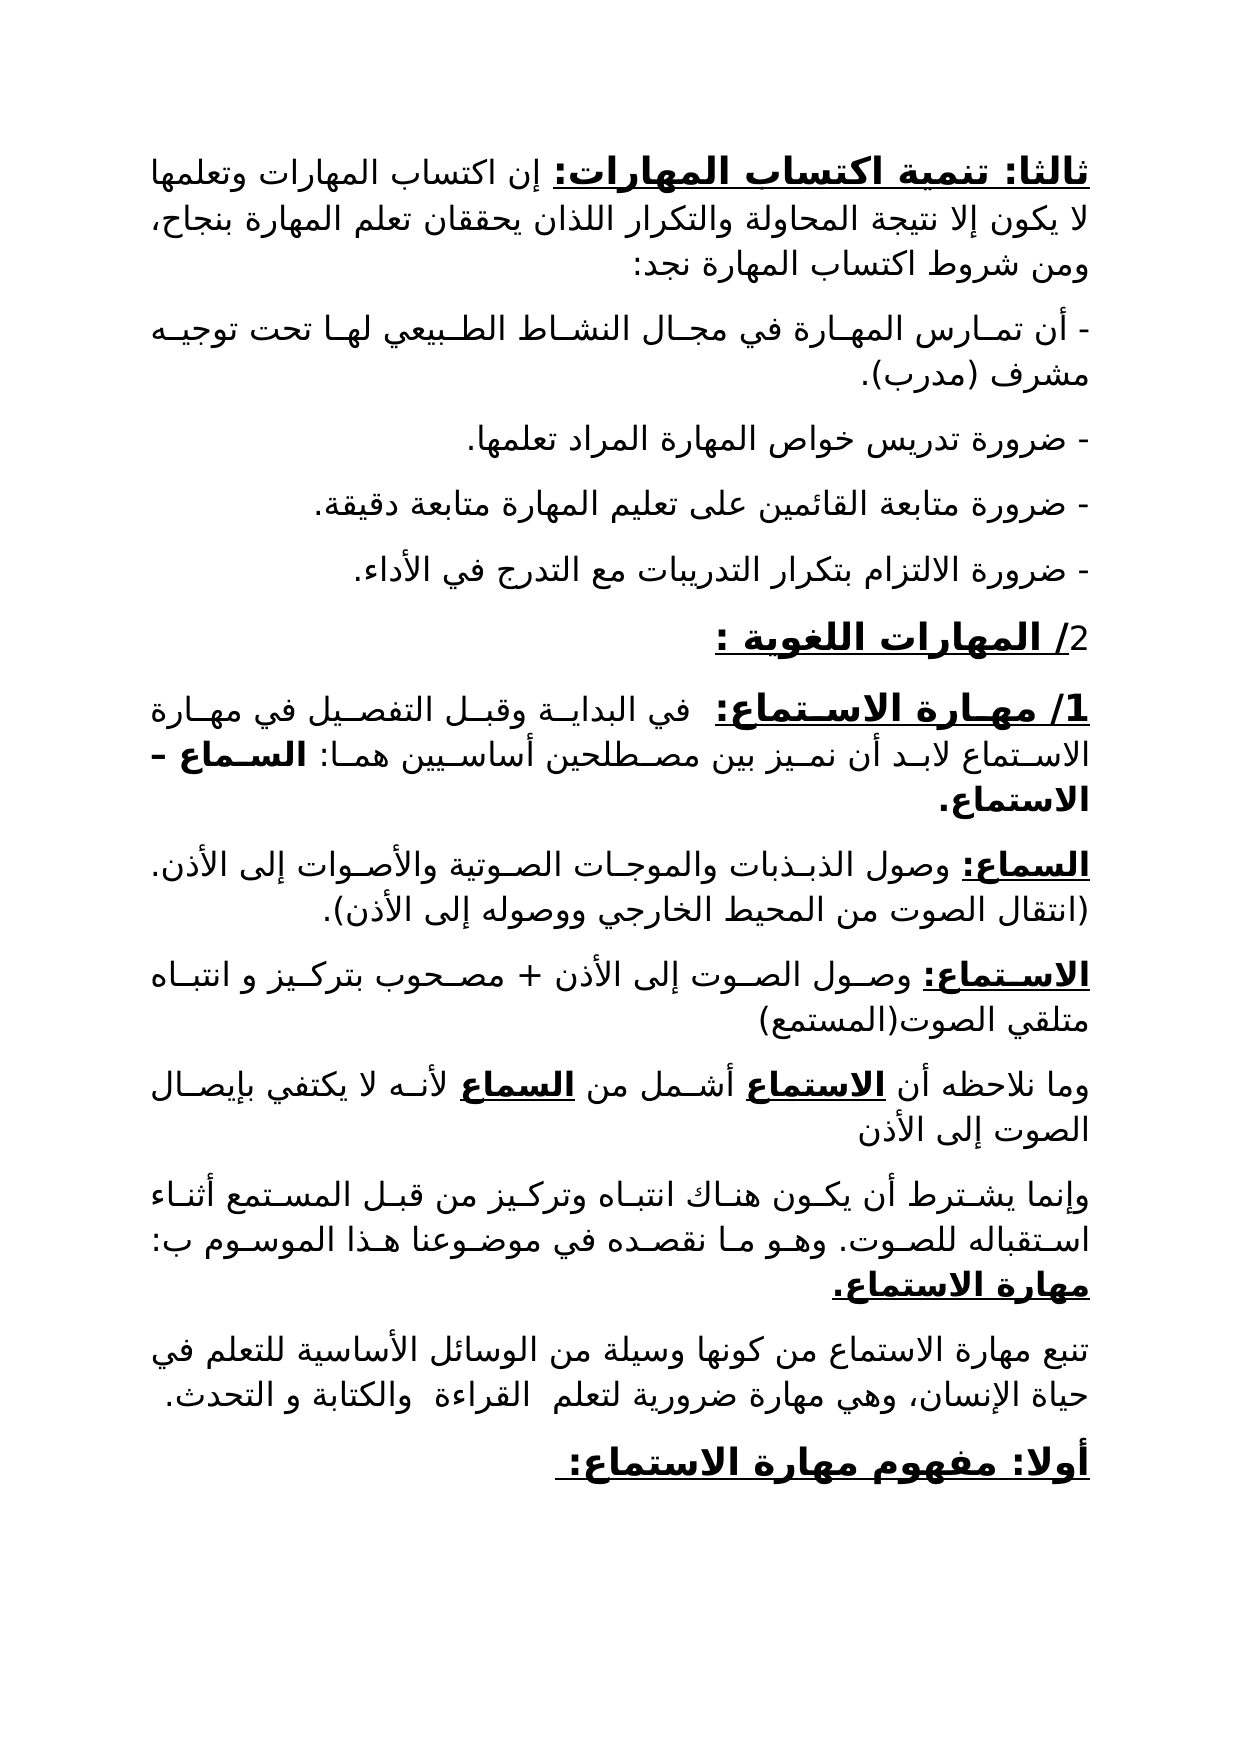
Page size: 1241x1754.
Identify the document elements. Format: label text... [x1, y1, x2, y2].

text - ضرورة تدريس خواص المهارة المراد تعلمها. [150, 419, 1090, 458]
text السماع: وصول الذبذبات والموجات الصوتية والأصوات إلى الأذن. (انتقال الصوت من المحيط الخارجي ووصوله إلى الأذن). [150, 846, 1090, 929]
text - أن تمارس المهارة في مجال النشاط الطبيعي لها تحت توجيه مشرف (مدرب). [150, 309, 1090, 393]
text الاستماع: وصول الصوت إلى الأذن + مصحوب بتركيز و انتباه متلقي الصوت(المستمع) [150, 956, 1090, 1039]
text وإنما يشترط أن يكون هناك انتباه وتركيز من قبل المستمع أثناء استقباله للصوت. وهو ما نقصده في موضوعنا هذا الموسوم ب: مهارة الاستماع. [150, 1176, 1090, 1304]
text 1/ مهارة الاستماع: في البداية وقبل التفصيل في مهارة الاستماع لابد أن نميز بين مصطلحين أساسيين هما: السماع – الاستماع. [150, 687, 1090, 819]
text أولا: مفهوم مهارة الاستماع: [150, 1441, 1090, 1484]
text - ضرورة متابعة القائمين على تعليم المهارة متابعة دقيقة. [150, 485, 1090, 524]
text وما نلاحظه أن الاستماع أشمل من السماع لأنه لا يكتفي بإيصال الصوت إلى الأذن [150, 1066, 1090, 1149]
text - ضرورة الالتزام بتكرار التدريبات مع التدرج في الأداء. [150, 550, 1090, 589]
text ثالثا: تنمية اكتساب المهارات: إن اكتساب المهارات وتعلمها لا يكون إلا نتيجة المحاولة والتكرار اللذان يحققان تعلم المهارة بنجاح، ومن شروط اكتساب المهارة نجد: [150, 150, 1090, 283]
text تنبع مهارة الاستماع من كونها وسيلة من الوسائل الأساسية للتعلم في حياة الإنسان، وهي مهارة ضرورية لتعلم القراءة والكتابة و التحدث. [150, 1331, 1090, 1414]
text 2/ المهارات اللغوية : [150, 616, 1090, 659]
